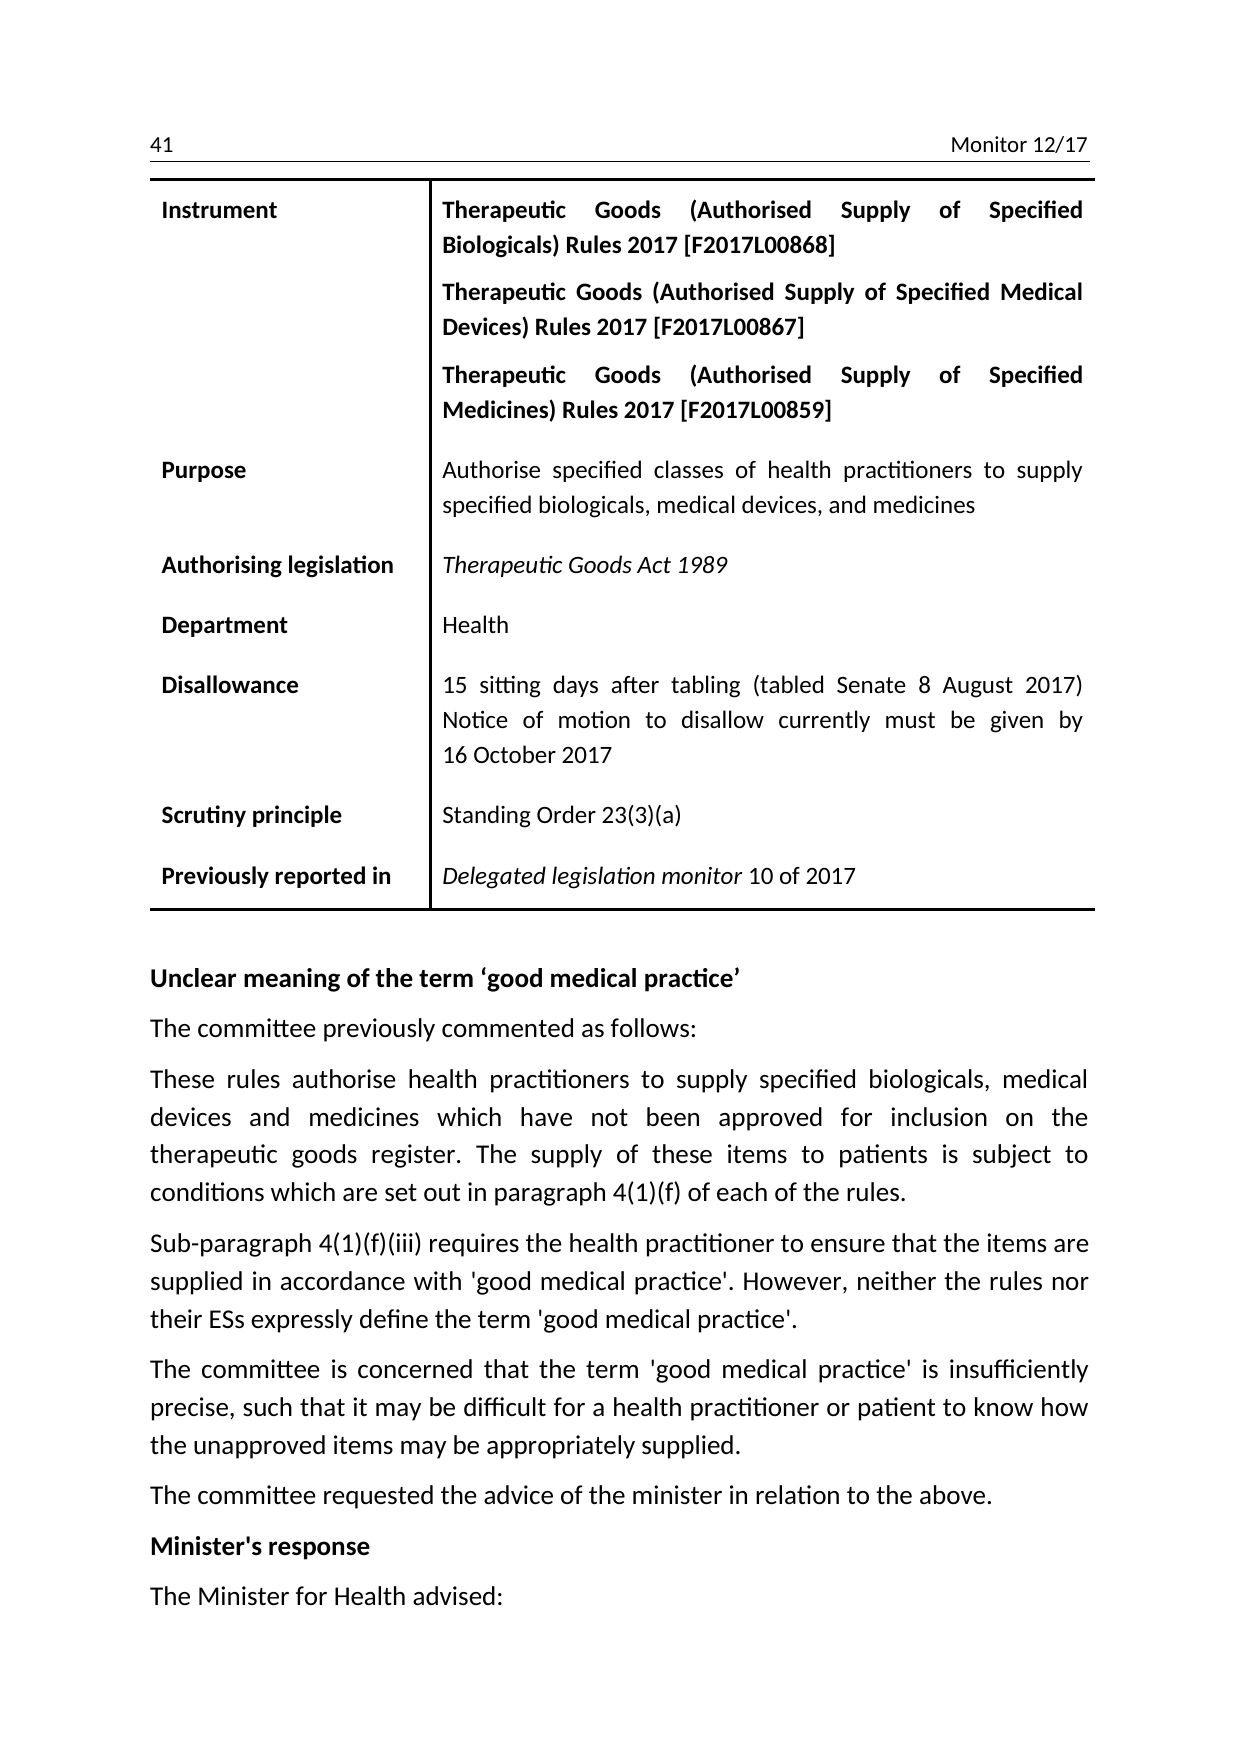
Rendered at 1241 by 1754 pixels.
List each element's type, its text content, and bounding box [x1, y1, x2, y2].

text The Minister for Health advised: [150, 1579, 1090, 1612]
text The committee previously commented as follows: [150, 1011, 1090, 1044]
table_cell Scrutiny principle [150, 787, 429, 847]
table_cell Purpose [150, 442, 429, 537]
text These rules authorise health practitioners to supply specified biologicals, medical devices and medicines which have not been approved for inclusion on the therapeutic goods register. The supply of these items to patients is subject to conditions which are set out in paragraph 4(1)(f) of each of the rules. [150, 1062, 1090, 1208]
table_header Therapeutic Goods (Authorised Supply of Specified Biologicals) Rules 2017 [F2017L00868] Therapeutic Goods (Authorised Supply of Specified Medical Devices) Rules 2017 [F2017L00867] Therapeutic Goods (Authorised Supply of Specified Medicines) Rules 2017 [F2017L00859] [432, 181, 1095, 442]
table_cell Disallowance [150, 657, 429, 787]
table_cell Previously reported in [150, 847, 429, 907]
table_cell Therapeutic Goods Act 1989 [432, 537, 1095, 597]
text Minister's response [150, 1529, 1090, 1562]
table_cell Authorise specified classes of health practitioners to supply specified biologicals, medical devices, and medicines [432, 442, 1095, 537]
table_cell Delegated legislation monitor 10 of 2017 [432, 847, 1095, 907]
table_header Instrument [150, 181, 429, 442]
text The committee is concerned that the term 'good medical practice' is insufficiently precise, such that it may be difficult for a health practitioner or patient to know how the unapproved items may be appropriately supplied. [150, 1352, 1090, 1461]
table_cell Standing Order 23(3)(a) [432, 787, 1095, 847]
table_cell Health [432, 597, 1095, 657]
table_cell Department [150, 597, 429, 657]
table_cell Authorising legislation [150, 537, 429, 597]
text The committee requested the advice of the minister in relation to the above. [150, 1478, 1090, 1511]
table_cell 15 sitting days after tabling (tabled Senate 8 August 2017) Notice of motion to disallow currently must be given by 16 October 2017 [432, 657, 1095, 787]
text Sub-paragraph 4(1)(f)(iii) requires the health practitioner to ensure that the items are supplied in accordance with 'good medical practice'. However, neither the rules nor their ESs expressly define the term 'good medical practice'. [150, 1226, 1090, 1335]
text Unclear meaning of the term ‘good medical practice’ [150, 961, 1090, 994]
